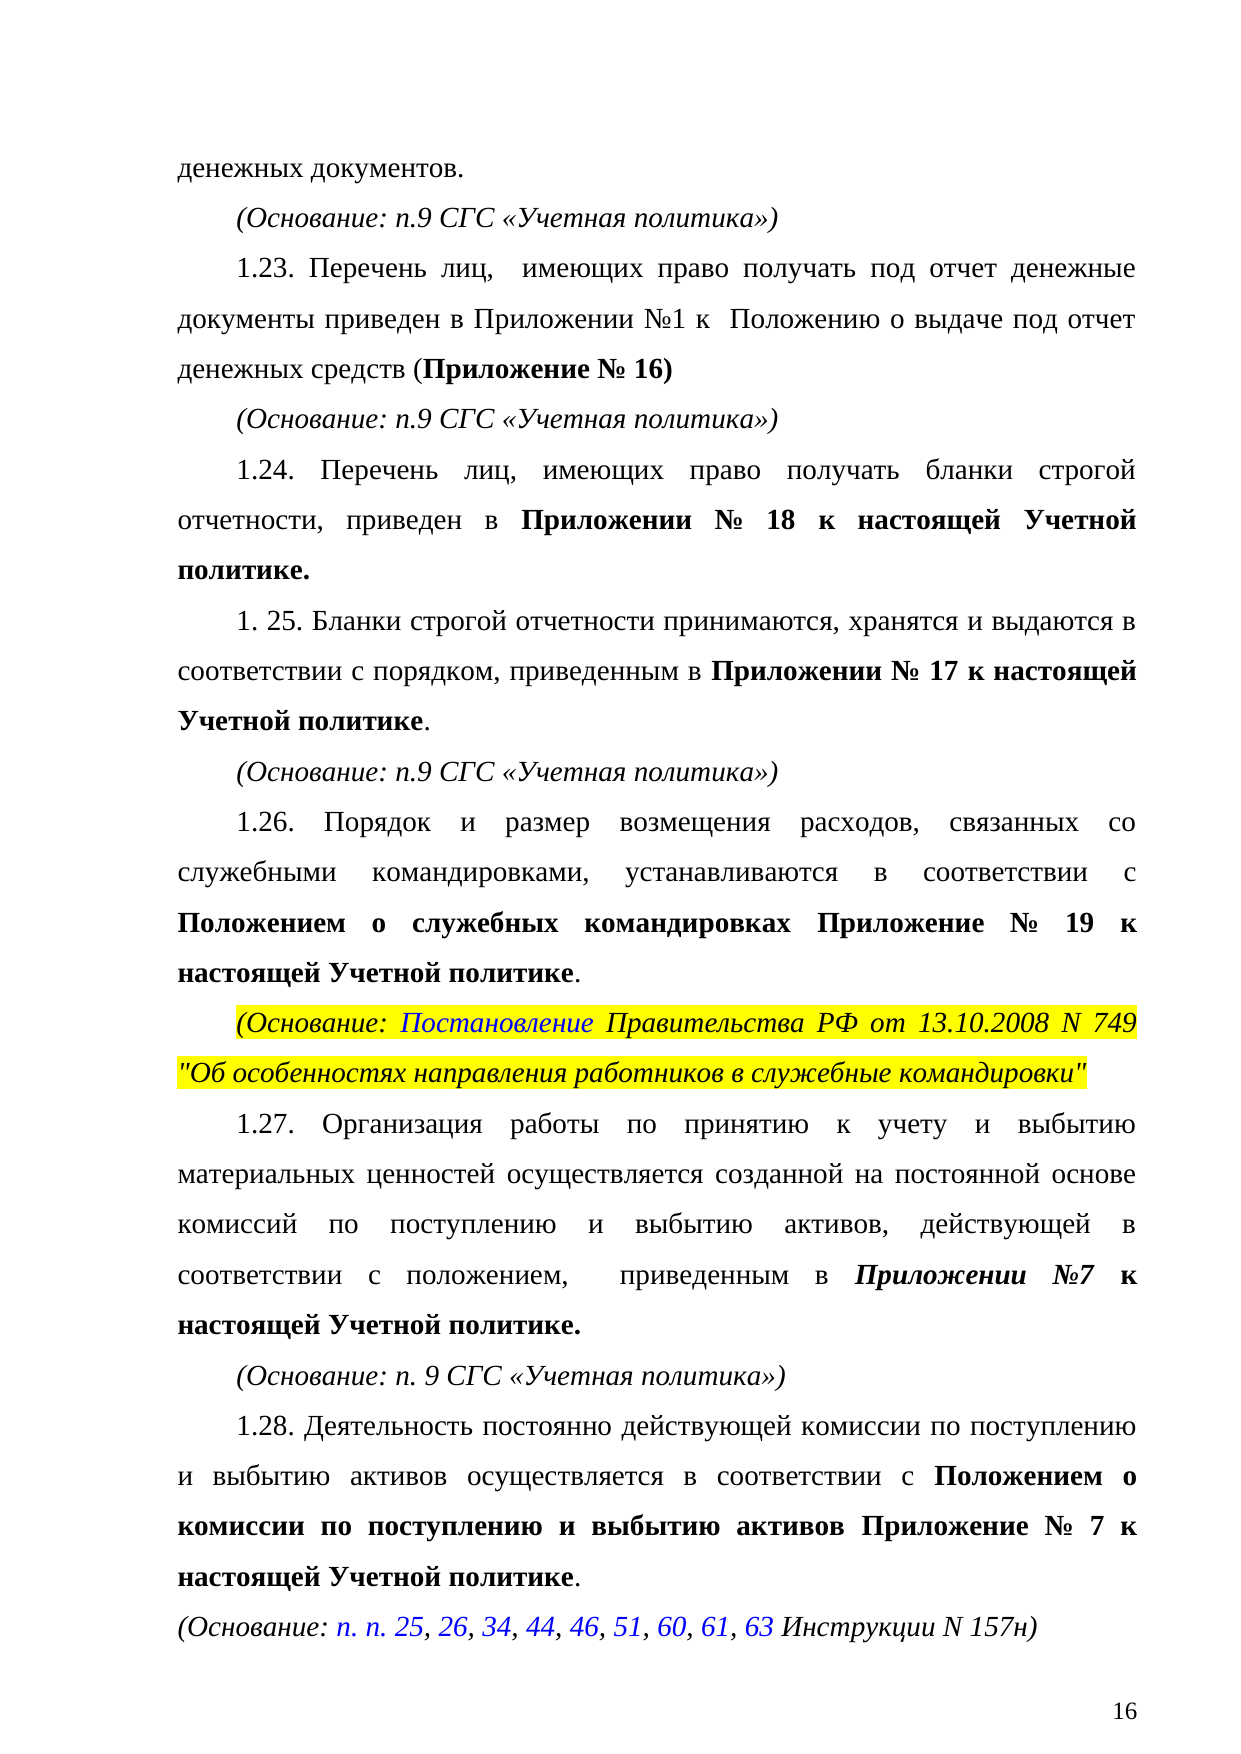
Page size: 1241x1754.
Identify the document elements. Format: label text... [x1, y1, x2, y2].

text 1.28. Деятельность постоянно действующей комиссии по поступлению и выбытию активов осуществляется в соответствии с Положением о комиссии по поступлению и выбытию активов Приложение № 7 к настоящей Учетной политике. [177, 1408, 1137, 1592]
text (Основание: Постановление Правительства РФ от 13.10.2008 N 749 "Об особенностях направления работников в служебные командировки" [177, 1005, 1137, 1089]
text (Основание: п.9 СГС «Учетная политика») [177, 754, 1137, 787]
text 1.26. Порядок и размер возмещения расходов, связанных со служебными командировками, устанавливаются в соответствии с Положением о служебных командировках Приложение № 19 к настоящей Учетной политике. [177, 804, 1137, 988]
text (Основание: п. 9 СГС «Учетная политика») [177, 1358, 1137, 1391]
text 1.27. Организация работы по принятию к учету и выбытию материальных ценностей осуществляется созданной на постоянной основе комиссий по поступлению и выбытию активов, действующей в соответствии с положением, приведенным в Приложении №7 к настоящей Учетной политике. [177, 1106, 1137, 1341]
text (Основание: п.9 СГС «Учетная политика») [177, 200, 1137, 234]
text 1.24. Перечень лиц, имеющих право получать бланки строгой отчетности, приведен в Приложении № 18 к настоящей Учетной политике. [177, 452, 1137, 586]
text (Основание: п. п. 25, 26, 34, 44, 46, 51, 60, 61, 63 Инструкции N 157н) [177, 1609, 1137, 1643]
text 1.23. Перечень лиц, имеющих право получать под отчет денежные документы приведен в Приложении №1 к Положению о выдаче под отчет денежных средств (Приложение № 16) [177, 251, 1137, 385]
text (Основание: п.9 СГС «Учетная политика») [177, 402, 1137, 435]
text 1. 25. Бланки строгой отчетности принимаются, хранятся и выдаются в соответствии с порядком, приведенным в Приложении № 17 к настоящей Учетной политике. [177, 603, 1137, 737]
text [177, 150, 1137, 183]
